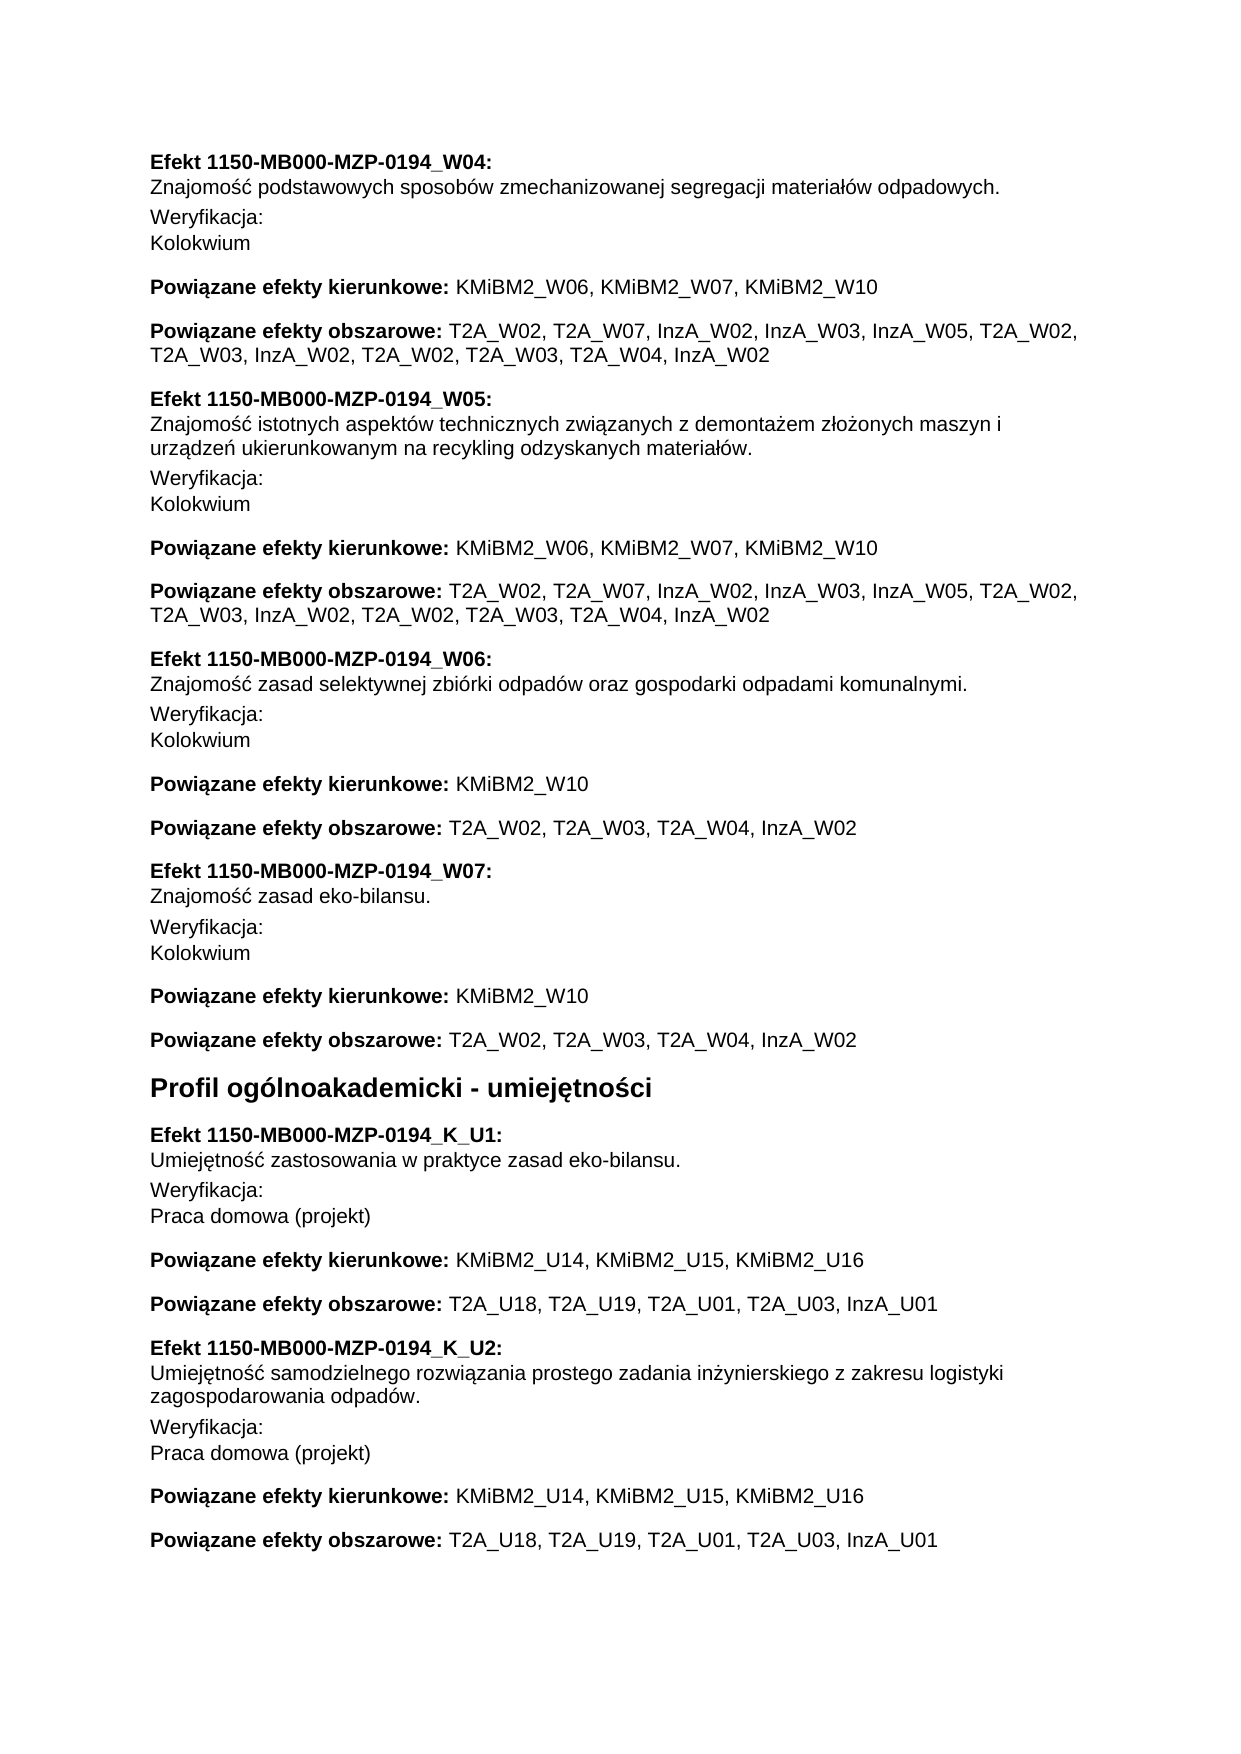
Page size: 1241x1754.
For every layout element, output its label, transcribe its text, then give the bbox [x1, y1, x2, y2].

text Powiązane efekty kierunkowe: KMiBM2_W06, KMiBM2_W07, KMiBM2_W10 [150, 535, 1090, 559]
text Znajomość zasad eko-bilansu. [150, 884, 1090, 908]
text Efekt 1150-MB000-MZP-0194_W04: [150, 150, 1090, 174]
text Efekt 1150-MB000-MZP-0194_W05: [150, 386, 1090, 410]
text Weryfikacja: [150, 205, 1090, 229]
text Praca domowa (projekt) [150, 1441, 1090, 1464]
text Kolokwium [150, 492, 1090, 516]
text Weryfikacja: [150, 466, 1090, 489]
text Znajomość istotnych aspektów technicznych związanych z demontażem złożonych maszyn i urządzeń ukierunkowanym na recykling odzyskanych materiałów. [150, 411, 1090, 459]
text Praca domowa (projekt) [150, 1204, 1090, 1228]
text Weryfikacja: [150, 702, 1090, 726]
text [150, 275, 1090, 299]
text Powiązane efekty obszarowe: T2A_W02, T2A_W03, T2A_W04, InzA_W02 [150, 1028, 1090, 1052]
text Kolokwium [150, 941, 1090, 964]
subtitle Profil ogólnoakademicki - umiejętności [150, 1072, 1090, 1103]
text Powiązane efekty obszarowe: T2A_W02, T2A_W03, T2A_W04, InzA_W02 [150, 816, 1090, 839]
text Powiązane efekty kierunkowe: KMiBM2_U14, KMiBM2_U15, KMiBM2_U16 [150, 1484, 1090, 1508]
text Weryfikacja: [150, 914, 1090, 938]
text Powiązane efekty obszarowe: T2A_U18, T2A_U19, T2A_U01, T2A_U03, InzA_U01 [150, 1528, 1090, 1552]
text Powiązane efekty kierunkowe: KMiBM2_W10 [150, 984, 1090, 1008]
text Efekt 1150-MB000-MZP-0194_K_U2: [150, 1335, 1090, 1359]
text Efekt 1150-MB000-MZP-0194_K_U1: [150, 1123, 1090, 1147]
text Powiązane efekty obszarowe: T2A_U18, T2A_U19, T2A_U01, T2A_U03, InzA_U01 [150, 1292, 1090, 1316]
text Znajomość podstawowych sposobów zmechanizowanej segregacji materiałów odpadowych. [150, 175, 1090, 199]
text Weryfikacja: [150, 1414, 1090, 1438]
text Powiązane efekty kierunkowe: KMiBM2_W10 [150, 772, 1090, 796]
text Powiązane efekty obszarowe: T2A_W02, T2A_W07, InzA_W02, InzA_W03, InzA_W05, T2A_W02, T2A_W03, InzA_W02, T2A_W02, T2A_W03, T2A_W04, InzA_W02 [150, 579, 1090, 627]
text Kolokwium [150, 231, 1090, 255]
text Efekt 1150-MB000-MZP-0194_W06: [150, 647, 1090, 671]
text Umiejętność samodzielnego rozwiązania prostego zadania inżynierskiego z zakresu logistyki zagospodarowania odpadów. [150, 1360, 1090, 1408]
text Powiązane efekty obszarowe: T2A_W02, T2A_W07, InzA_W02, InzA_W03, InzA_W05, T2A_W02, T2A_W03, InzA_W02, T2A_W02, T2A_W03, T2A_W04, InzA_W02 [150, 319, 1090, 367]
text Powiązane efekty kierunkowe: KMiBM2_U14, KMiBM2_U15, KMiBM2_U16 [150, 1248, 1090, 1272]
text Efekt 1150-MB000-MZP-0194_W07: [150, 859, 1090, 883]
text Umiejętność zastosowania w praktyce zasad eko-bilansu. [150, 1148, 1090, 1172]
text Weryfikacja: [150, 1178, 1090, 1202]
text Znajomość zasad selektywnej zbiórki odpadów oraz gospodarki odpadami komunalnymi. [150, 672, 1090, 696]
text Kolokwium [150, 728, 1090, 752]
